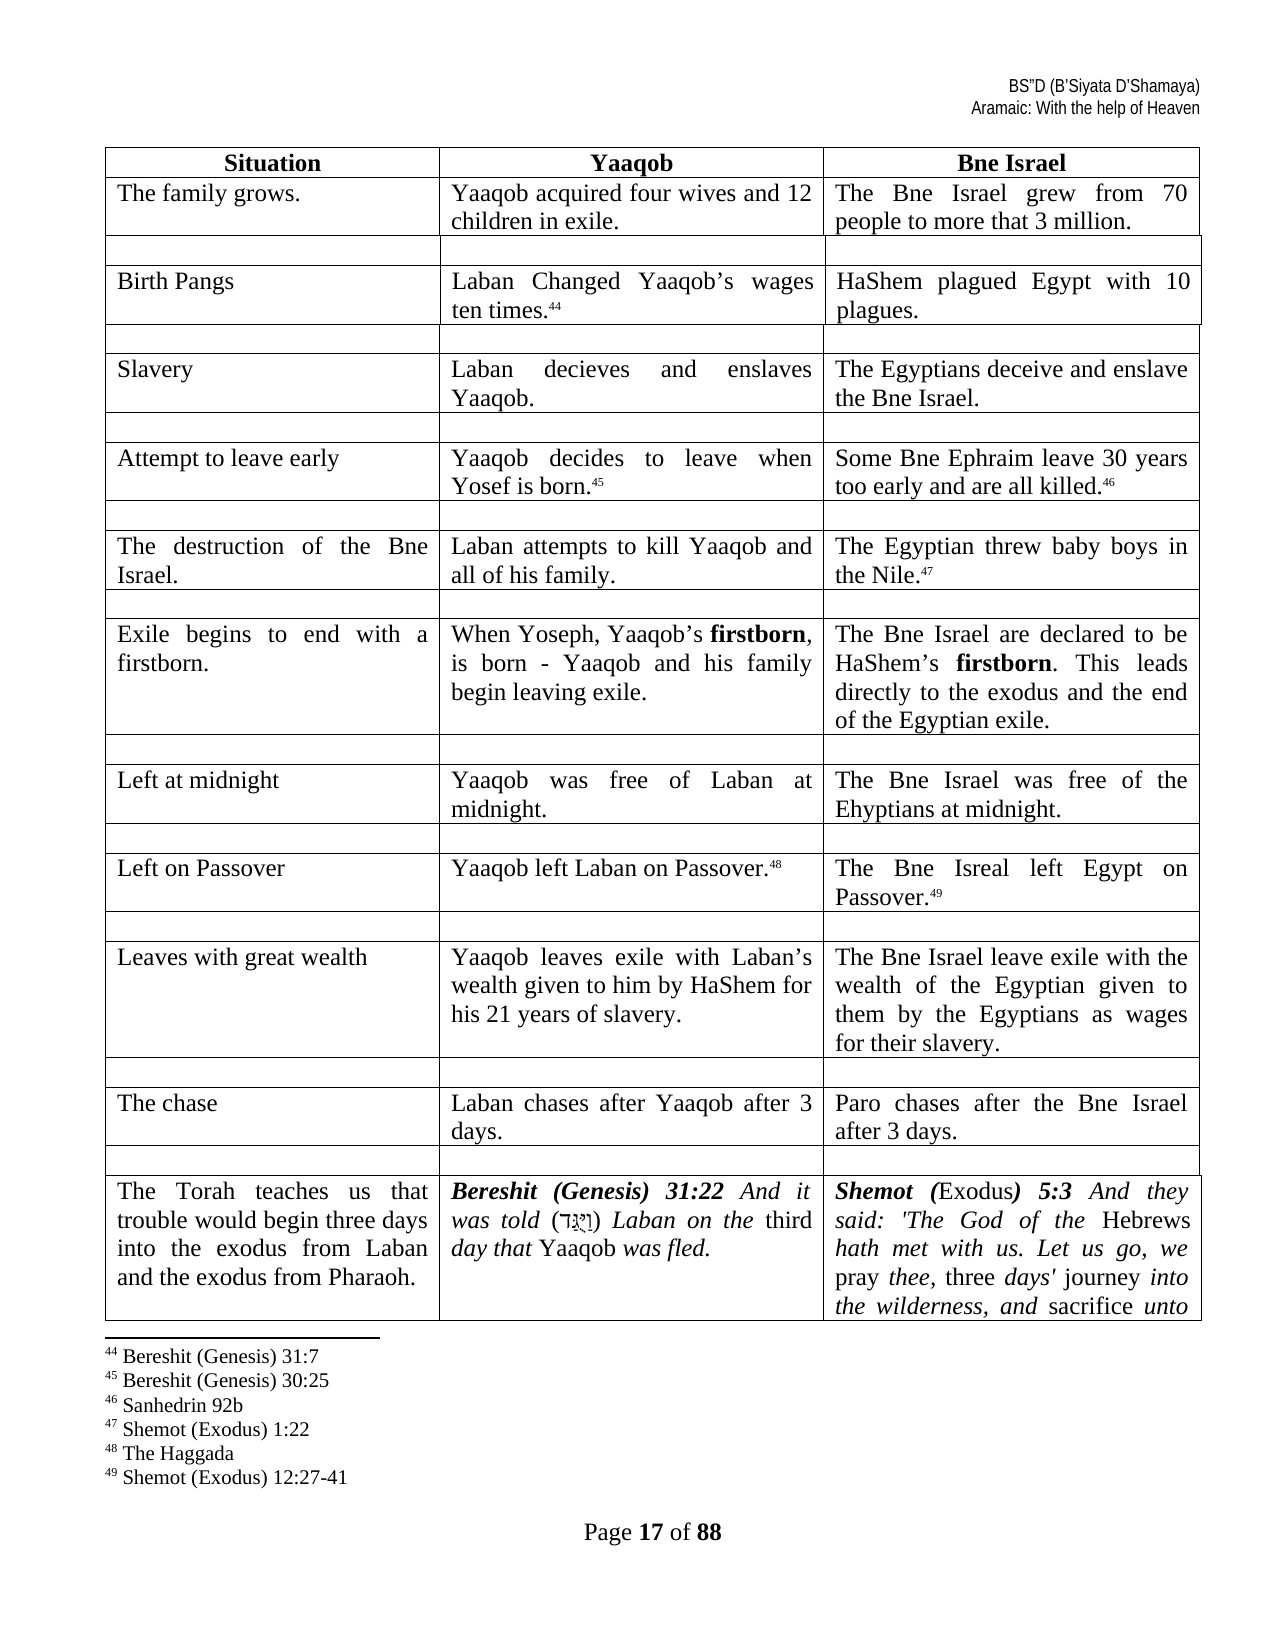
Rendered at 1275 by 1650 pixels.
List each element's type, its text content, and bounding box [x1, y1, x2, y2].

table_cell Birth Pangs [106, 266, 440, 323]
table_cell [440, 1058, 823, 1087]
table_cell Yaaqob leaves exile with Laban’s wealth given to him by HaShem for his 21 years of slavery. [440, 942, 823, 1057]
table_cell Laban Changed Yaaqob’s wages ten times. [441, 266, 825, 323]
table_header Situation [106, 148, 439, 177]
table_cell Yaaqob was free of Laban at midnight. [440, 765, 823, 823]
table_cell [440, 501, 823, 530]
table_cell The family grows. [106, 178, 439, 235]
table_cell [824, 1058, 1199, 1087]
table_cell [106, 1176, 439, 1320]
table_cell Exile begins to end with a firstborn. [106, 619, 439, 734]
table_cell [824, 1146, 1199, 1175]
table_cell [824, 501, 1199, 530]
table_cell Paro chases after the Bne Israel after 3 days. [824, 1088, 1199, 1145]
table_cell [824, 824, 1199, 852]
table_cell HaShem plagued Egypt with 10 plagues. [826, 266, 1201, 323]
table_cell Left at midnight [106, 765, 439, 823]
table_cell Laban decieves and enslaves Yaaqob. [440, 354, 823, 412]
table_cell [106, 236, 440, 265]
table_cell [440, 1176, 823, 1320]
table_cell Leaves with great wealth [106, 942, 439, 1057]
table_cell The Egyptian threw baby boys in the Nile. [824, 531, 1199, 588]
table_cell [440, 325, 823, 353]
table_cell [106, 413, 439, 442]
table_cell The Bne Israel grew from 70 people to more that 3 million. [824, 178, 1199, 235]
table_cell [106, 735, 439, 764]
table_cell Yaaqob acquired four wives and 12 children in exile. [440, 178, 823, 235]
table_cell [824, 413, 1199, 442]
table_cell [440, 590, 823, 618]
table_cell The Bne Israel leave exile with the wealth of the Egyptian given to them by the Egyptians as wages for their slavery. [824, 942, 1199, 1057]
table_cell [440, 912, 823, 941]
table_cell Laban chases after Yaaqob after 3 days. [440, 1088, 823, 1145]
table_cell Laban attempts to kill Yaaqob and all of his family. [440, 531, 823, 588]
table_cell [826, 236, 1201, 265]
table_cell [441, 236, 825, 265]
table_cell The Bne Israel are declared to be HaShem’s firstborn. This leads directly to the exodus and the end of the Egyptian exile. [824, 619, 1199, 734]
table_cell [106, 501, 439, 530]
table_cell [440, 735, 823, 764]
table_cell [106, 1058, 439, 1087]
table_cell [106, 1146, 439, 1175]
table_cell [824, 735, 1199, 764]
table_cell The Egyptians deceive and enslave the Bne Israel. [824, 354, 1199, 412]
table_cell [106, 590, 439, 618]
table_header Bne Israel [824, 148, 1199, 177]
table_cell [824, 1176, 1201, 1320]
table_cell [824, 912, 1199, 941]
table_cell The destruction of the Bne Israel. [106, 531, 439, 588]
table_cell Yaaqob left Laban on Passover. [440, 854, 823, 911]
table_cell [440, 1146, 823, 1175]
table_cell When Yoseph, Yaaqob’s firstborn, is born - Yaaqob and his family begin leaving exile. [440, 619, 823, 734]
table_cell Some Bne Ephraim leave 30 years too early and are all killed. [824, 443, 1199, 500]
table_cell The Bne Isreal left Egypt on Passover. [824, 854, 1199, 911]
table_cell Yaaqob decides to leave when Yosef is born. [440, 443, 823, 500]
table_cell [440, 413, 823, 442]
table_cell Attempt to leave early [106, 443, 439, 500]
table_cell [440, 824, 823, 852]
table_cell [106, 824, 439, 852]
table_cell The Bne Israel was free of the Ehyptians at midnight. [824, 765, 1199, 823]
table_cell [824, 325, 1199, 353]
table_cell Slavery [106, 354, 439, 412]
table_cell [106, 325, 439, 353]
table_cell The chase [106, 1088, 439, 1145]
table_cell Left on Passover [106, 854, 439, 911]
table_cell [106, 912, 439, 941]
table_cell [824, 590, 1199, 618]
table_header Yaaqob [440, 148, 823, 177]
